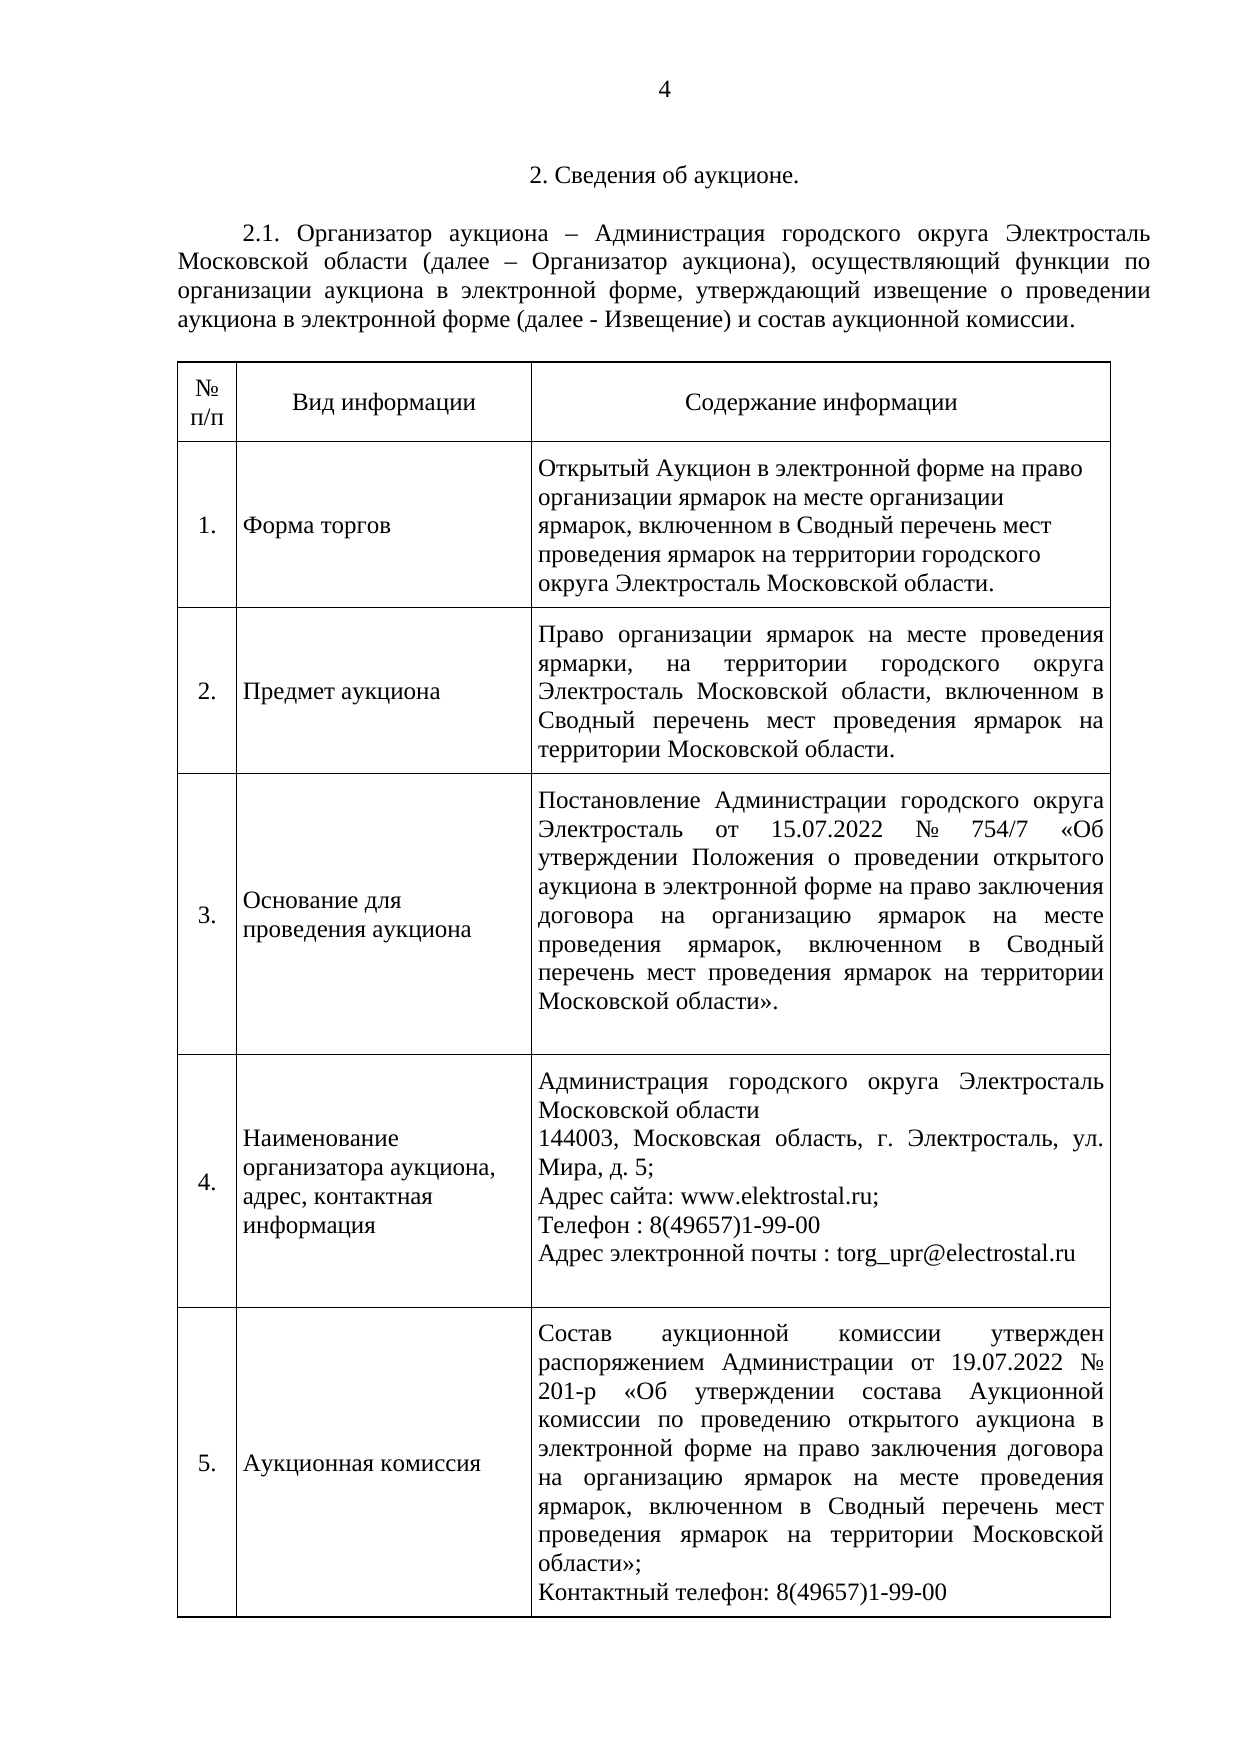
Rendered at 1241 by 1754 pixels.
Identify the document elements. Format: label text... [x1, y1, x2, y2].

text 2.1. Организатор аукциона – Администрация городского округа Электросталь Московской области (далее – Организатор аукциона), осуществляющий функции по организации аукциона в электронной форме, утверждающий извещение о проведении аукциона в электронной форме (далее - Извещение) и состав аукционной комиссии. [177, 218, 1152, 333]
text 2. Сведения об аукционе. [177, 160, 1152, 189]
table_cell Администрация городского округа Электросталь Московской области 144003, Московская область, г. Электросталь, ул. Мира, д. 5; Адрес сайта: www.elektrostal.ru; Телефон : 8(49657)1-99-00 Адрес электронной почты : torg_upr@electrostal.ru [532, 1055, 1110, 1307]
table_cell 4. [178, 1055, 236, 1307]
table_cell Основание для проведения аукциона [237, 774, 531, 1054]
table_header № п/п [178, 363, 236, 441]
table_cell Открытый Аукцион в электронной форме на право организации ярмарок на месте организации ярмарок, включенном в Сводный перечень мест проведения ярмарок на территории городского округа Электросталь Московской области. [532, 442, 1110, 607]
table_cell 3. [178, 774, 236, 1054]
table_cell Постановление Администрации городского округа Электросталь от 15.07.2022 № 754/7 «Об утверждении Положения о проведении открытого аукциона в электронной форме на право заключения договора на организацию ярмарок на месте проведения ярмарок, включенном в Сводный перечень мест проведения ярмарок на территории Московской области». [532, 774, 1110, 1054]
table_header Содержание информации [532, 363, 1110, 441]
table_cell 1. [178, 442, 236, 607]
table_cell Предмет аукциона [237, 608, 531, 773]
table_cell 5. [178, 1308, 236, 1616]
table_cell Наименование организатора аукциона, адрес, контактная информация [237, 1055, 531, 1307]
table_cell Аукционная комиссия [237, 1308, 531, 1616]
table_cell 2. [178, 608, 236, 773]
table_header Вид информации [237, 363, 531, 441]
table_cell Право организации ярмарок на месте проведения ярмарки, на территории городского округа Электросталь Московской области, включенном в Сводный перечень мест проведения ярмарок на территории Московской области. [532, 608, 1110, 773]
table_cell Форма торгов [237, 442, 531, 607]
table_cell Состав аукционной комиссии утвержден распоряжением Администрации от 19.07.2022 № 201-р «Об утверждении состава Аукционной комиссии по проведению открытого аукциона в электронной форме на право заключения договора на организацию ярмарок на месте проведения ярмарок, включенном в Сводный перечень мест проведения ярмарок на территории Московской области»; Контактный телефон: 8(49657)1-99-00 [532, 1308, 1110, 1616]
